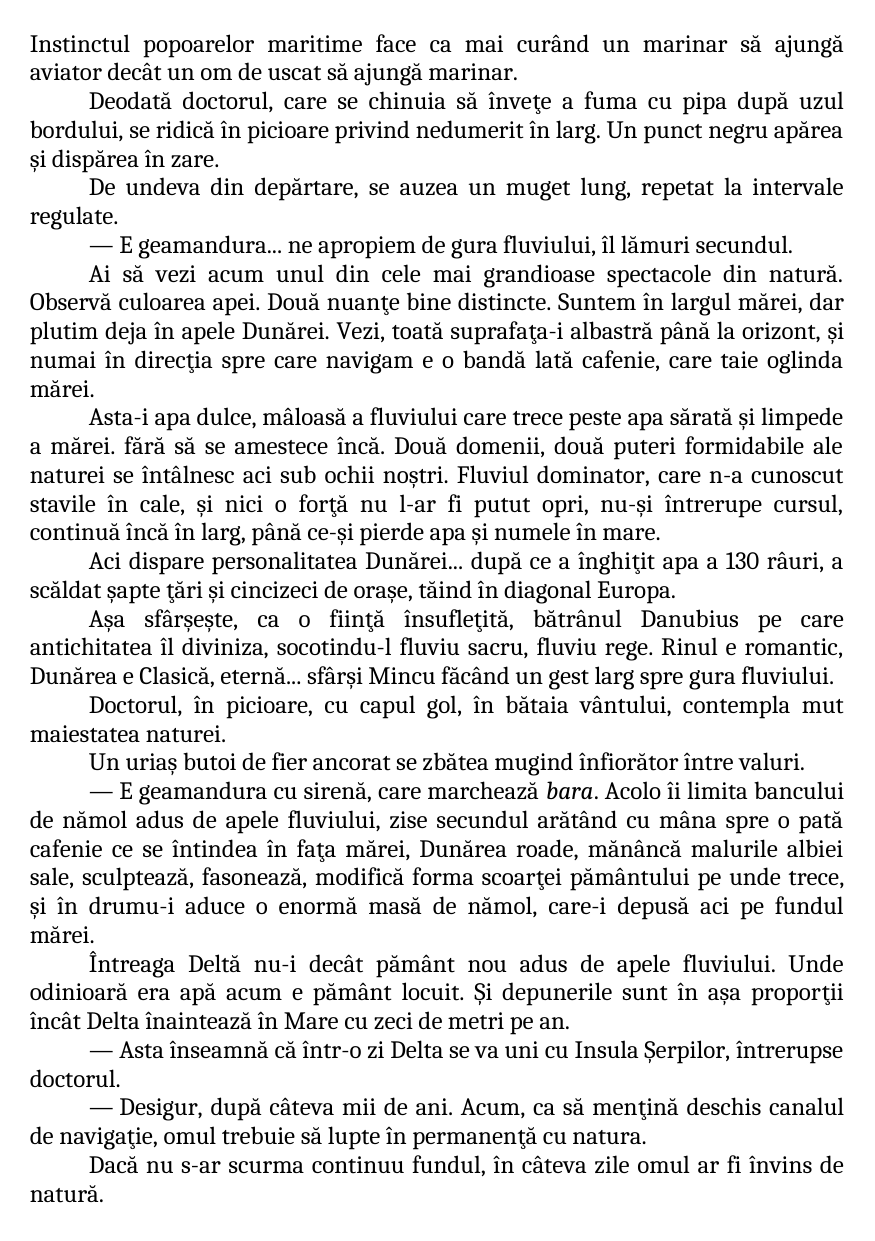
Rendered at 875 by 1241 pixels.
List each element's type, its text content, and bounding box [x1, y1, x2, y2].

text Asta-i apa dulce, mâloasă a fluviului care trece peste apa sărată şi limpede a mărei. fără să se amestece încă. Două domenii, două puteri formidabile ale naturei se întâlnesc aci sub ochii noştri. Fluviul dominator, care n-a cunoscut stavile în cale, şi nici o forţă nu l-ar fi putut opri, nu-şi întrerupe cursul, continuă încă în larg, până ce-şi pierde apa şi numele în mare. [29, 403, 844, 547]
text Ai să vezi acum unul din cele mai grandioase spectacole din natură. Observă culoarea apei. Două nuanţe bine distincte. Suntem în largul mărei, dar plutim deja în apele Dunărei. Vezi, toată suprafaţa-i albastră până la orizont, şi numai în direcţia spre care navigam e o bandă lată cafenie, care taie oglinda mărei. [29, 259, 844, 403]
text De undeva din depărtare, se auzea un muget lung, repetat la intervale regulate. [29, 173, 844, 231]
text — Desigur, după câteva mii de ani. Acum, ca să menţină deschis canalul de navigaţie, omul trebuie să lupte în permanenţă cu natura. [29, 1093, 844, 1151]
text — E geamandura... ne apropiem de gura fluviului, îl lămuri secundul. [29, 231, 844, 259]
text Întreaga Deltă nu-i decât pământ nou adus de apele fluviului. Unde odinioară era apă acum e pământ locuit. Şi depunerile sunt în aşa proporţii încât Delta înaintează în Mare cu zeci de metri pe an. [29, 949, 844, 1036]
text Un uriaş butoi de fier ancorat se zbătea mugind înfiorător între valuri. [29, 748, 844, 777]
text — E geamandura cu sirenă, care marchează bara. Acolo îi limita bancului de nămol adus de apele fluviului, zise secundul arătând cu mâna spre o pată cafenie ce se întindea în faţa mărei, Dunărea roade, mănâncă malurile albiei sale, sculptează, fasonează, modifică forma scoarţei pământului pe unde trece, şi în drumu-i aduce o enormă masă de nămol, care-i depusă aci pe fundul mărei. [29, 777, 844, 949]
text Doctorul, în picioare, cu capul gol, în bătaia vântului, contempla mut maiestatea naturei. [29, 691, 844, 748]
text Aşa sfârşeşte, ca o fiinţă însufleţită, bătrânul Danubius pe care antichitatea îl diviniza, socotindu-l fluviu sacru, fluviu rege. Rinul e romantic, Dunărea e Clasică, eternă... sfârşi Mincu făcând un gest larg spre gura fluviului. [29, 604, 844, 691]
text Aci dispare personalitatea Dunărei... după ce a înghiţit apa a 130 râuri, a scăldat şapte ţări şi cincizeci de oraşe, tăind în diagonal Europa. [29, 547, 844, 604]
text — Asta înseamnă că într-o zi Delta se va uni cu Insula Şerpilor, întrerupse doctorul. [29, 1036, 844, 1093]
text Dacă nu s-ar scurma continuu fundul, în câteva zile omul ar fi învins de natură. [29, 1151, 844, 1208]
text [29, 29, 844, 87]
text Deodată doctorul, care se chinuia să înveţe a fuma cu pipa după uzul bordului, se ridică în picioare privind nedumerit în larg. Un punct negru apărea şi dispărea în zare. [29, 87, 844, 173]
